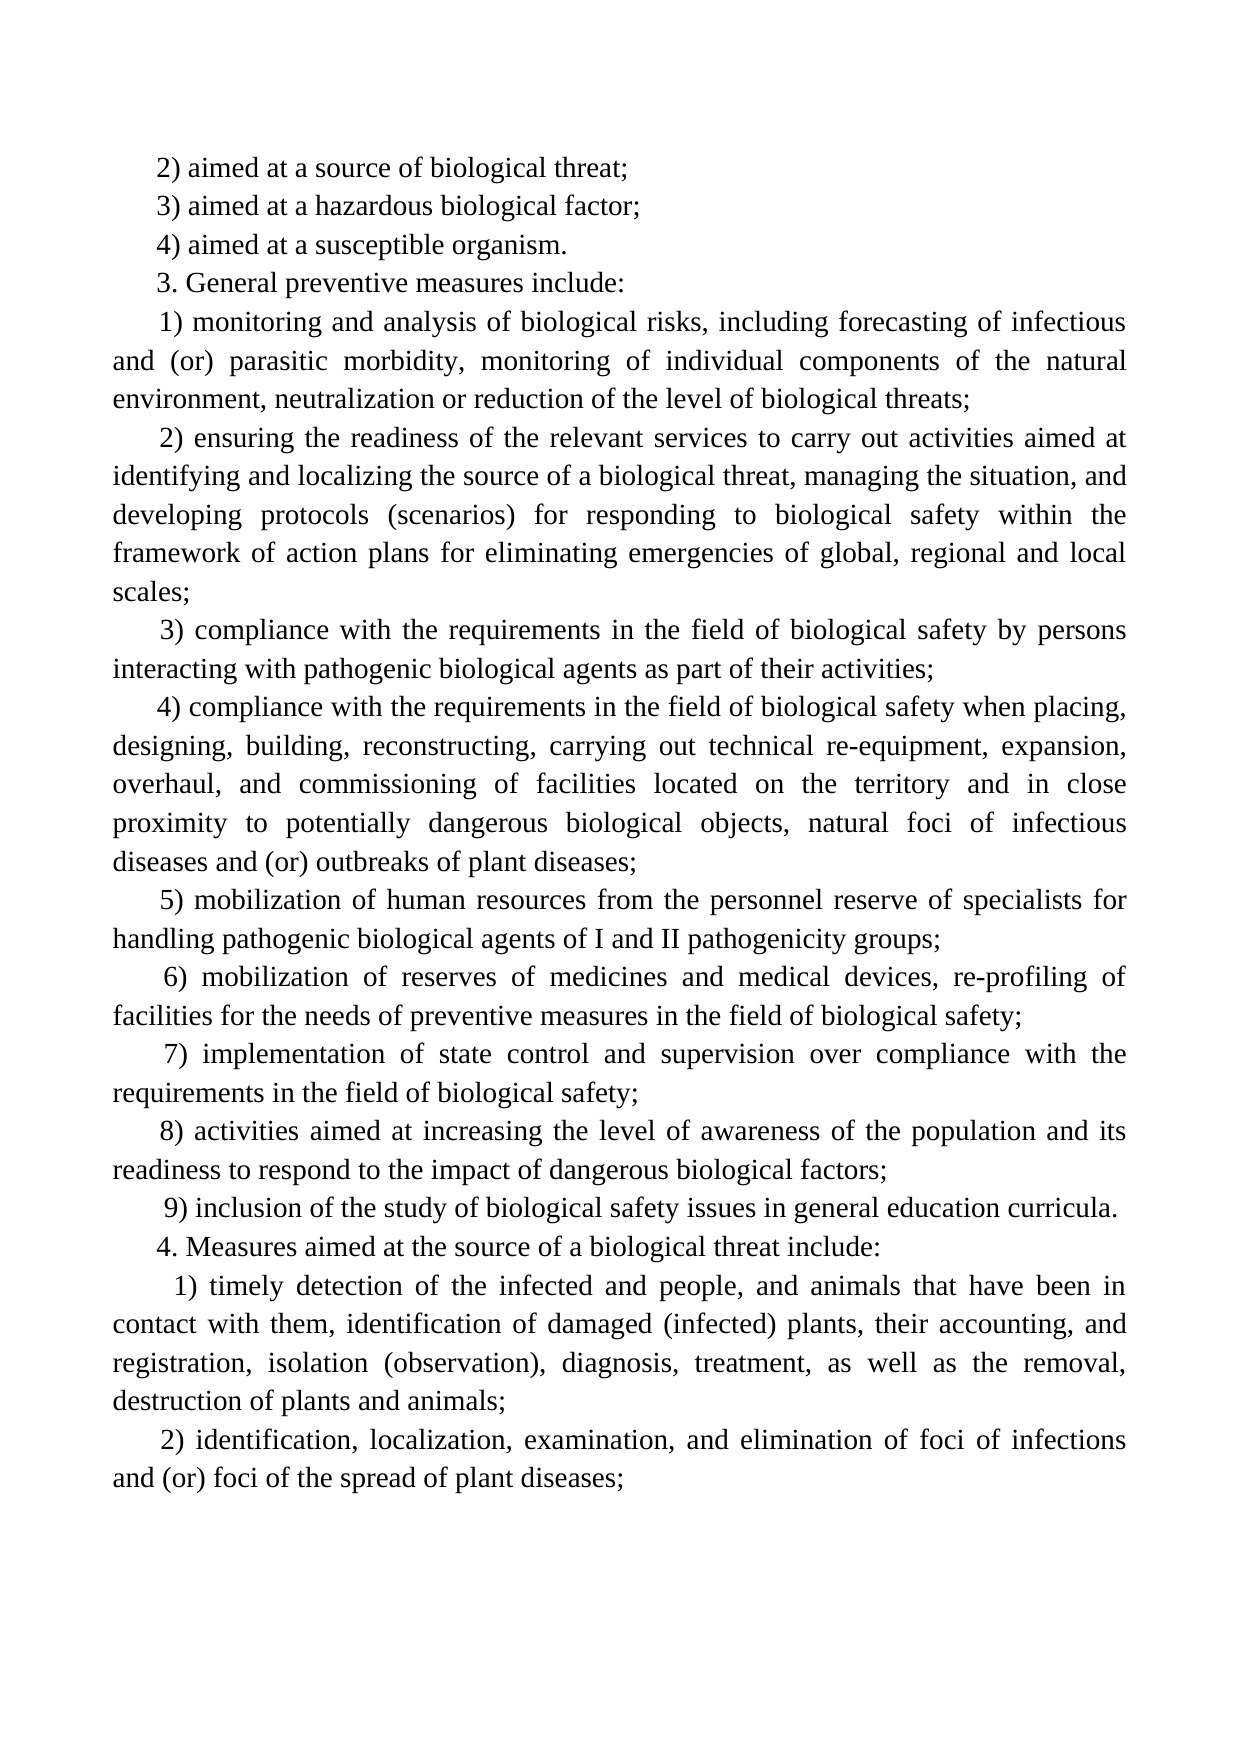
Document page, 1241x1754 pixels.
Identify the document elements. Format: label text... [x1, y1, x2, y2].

text 5) mobilization of human resources from the personnel reserve of specialists for handling pathogenic biological agents of I and II pathogenicity groups; [112, 882, 1128, 954]
text 4) aimed at a susceptible organism. [112, 227, 1128, 261]
text 1) monitoring and analysis of biological risks, including forecasting of infectious and (or) parasitic morbidity, monitoring of individual components of the natural environment, neutralization or reduction of the level of biological threats; [112, 304, 1128, 415]
text 2) ensuring the readiness of the relevant services to carry out activities aimed at identifying and localizing the source of a biological threat, managing the situation, and developing protocols (scenarios) for responding to biological safety within the framework of action plans for eliminating emergencies of global, regional and local scales; [112, 420, 1128, 607]
text 4. Measures aimed at the source of a biological threat include: [112, 1229, 1128, 1263]
text 9) inclusion of the study of biological safety issues in general education curricula. [112, 1191, 1128, 1224]
text 3. General preventive measures include: [112, 266, 1128, 299]
text 7) implementation of state control and supervision over compliance with the requirements in the field of biological safety; [112, 1036, 1128, 1108]
text 4) compliance with the requirements in the field of biological safety when placing, designing, building, reconstructing, carrying out technical re-equipment, expansion, overhaul, and commissioning of facilities located on the territory and in close proximity to potentially dangerous biological objects, natural foci of infectious diseases and (or) outbreaks of plant diseases; [112, 689, 1128, 877]
text 3) aimed at a hazardous biological factor; [112, 188, 1128, 222]
text 3) compliance with the requirements in the field of biological safety by persons interacting with pathogenic biological agents as part of their activities; [112, 612, 1128, 684]
text 2) aimed at a source of biological threat; [112, 150, 1128, 183]
text 2) identification, localization, examination, and elimination of foci of infections and (or) foci of the spread of plant diseases; [112, 1422, 1128, 1494]
text 1) timely detection of the infected and people, and animals that have been in contact with them, identification of damaged (infected) plants, their accounting, and registration, isolation (observation), diagnosis, treatment, as well as the removal, destruction of plants and animals; [112, 1268, 1128, 1417]
text 8) activities aimed at increasing the level of awareness of the population and its readiness to respond to the impact of dangerous biological factors; [112, 1113, 1128, 1186]
text 6) mobilization of reserves of medicines and medical devices, re-profiling of facilities for the needs of preventive measures in the field of biological safety; [112, 959, 1128, 1031]
